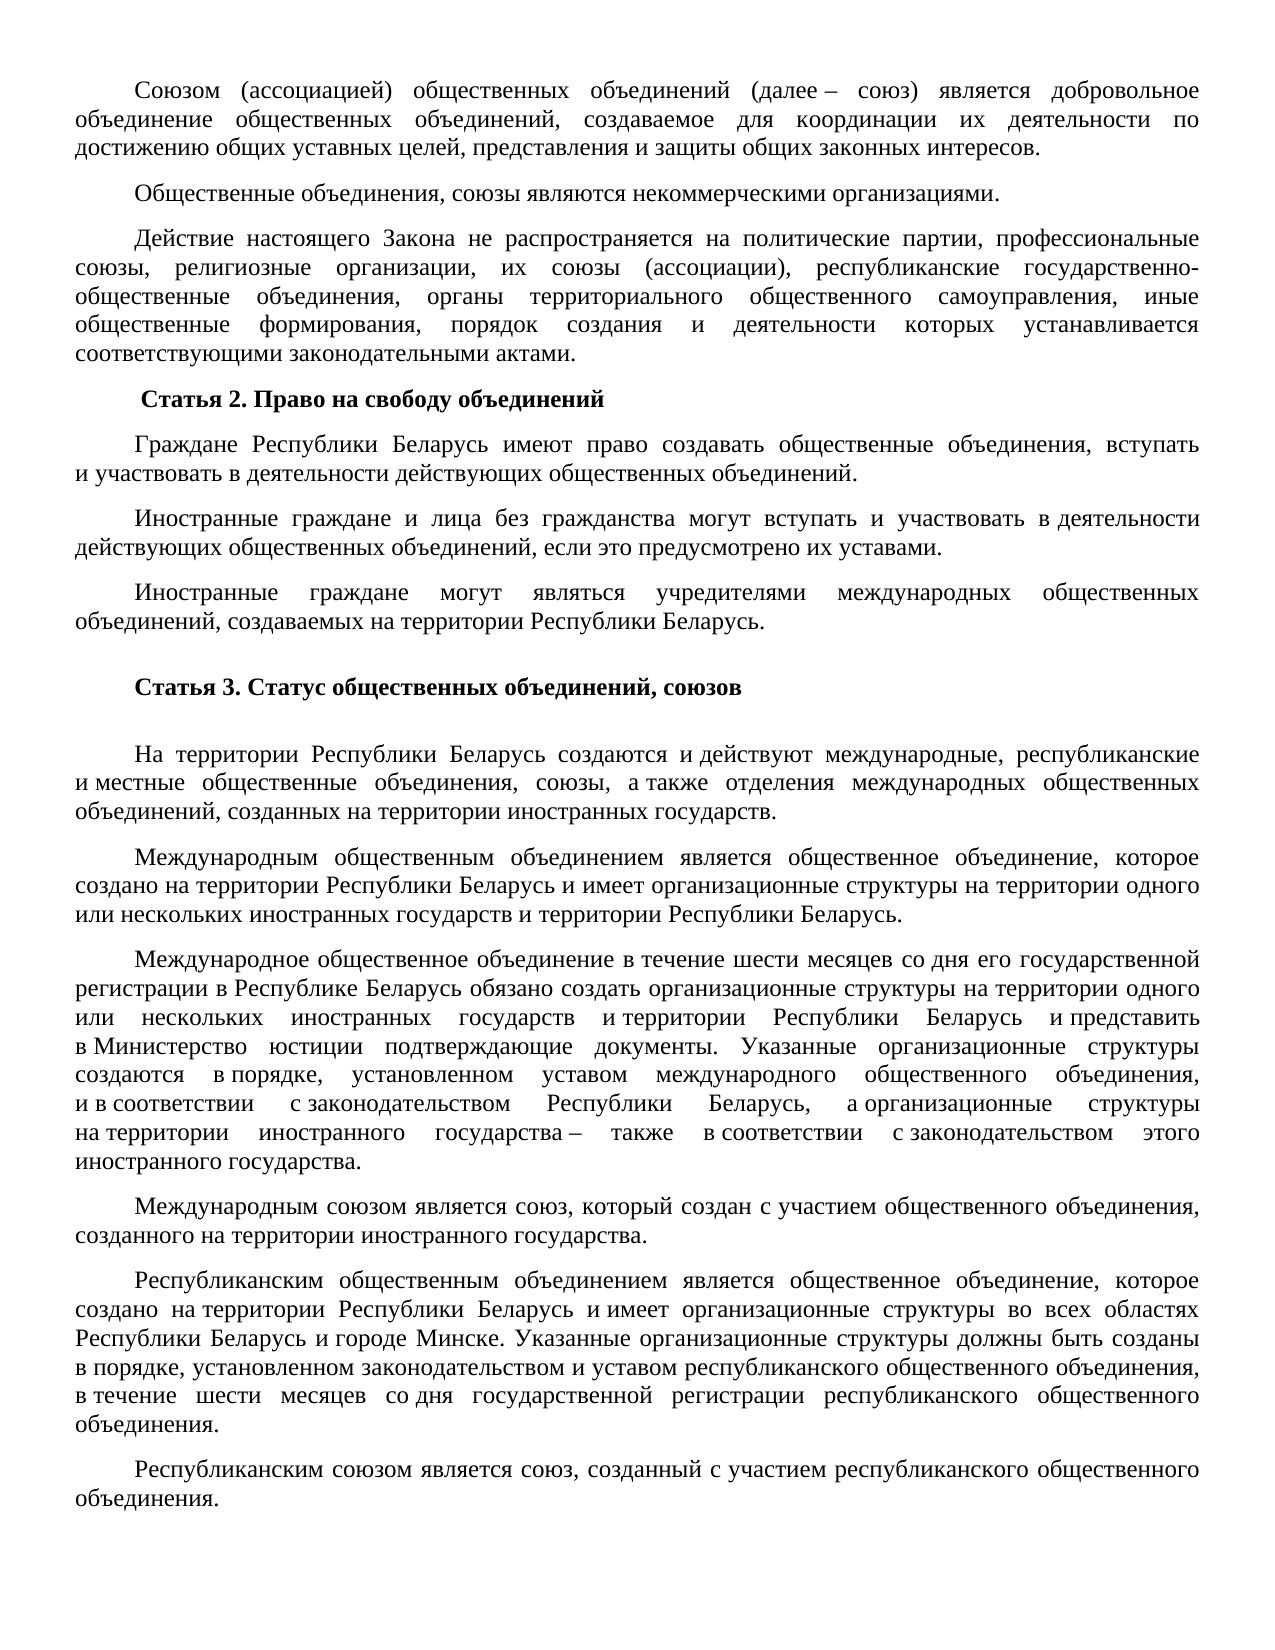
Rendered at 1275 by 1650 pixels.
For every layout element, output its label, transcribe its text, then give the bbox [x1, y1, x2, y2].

text Действие настоящего Закона не распространяется на политические партии, профессиональные союзы, религиозные организации, их союзы (ассоциации), республиканские государственно-общественные объединения, органы территориального общественного самоуправления, иные общественные формирования, порядок создания и деятельности которых устанавливается соответствующими законодательными актами. [75, 223, 1200, 367]
text Международным общественным объединением является общественное объединение, которое создано на территории Республики Беларусь и имеет организационные структуры на территории одного или нескольких иностранных государств и территории Республики Беларусь. [75, 842, 1200, 928]
text На территории Республики Беларусь создаются и действуют международные, республиканские и местные общественные объединения, союзы, а также отделения международных общественных объединений, созданных на территории иностранных государств. [75, 739, 1200, 825]
text Республиканским общественным объединением является общественное объединение, которое создано на территории Республики Беларусь и имеет организационные структуры во всех областях Республики Беларусь и городе Минске. Указанные организационные структуры должны быть созданы в порядке, установленном законодательством и уставом республиканского общественного объединения, в течение шести месяцев со дня государственной регистрации республиканского общественного объединения. [75, 1265, 1200, 1438]
text Граждане Республики Беларусь имеют право создавать общественные объединения, вступать и участвовать в деятельности действующих общественных объединений. [75, 429, 1200, 487]
text Статья 3. Статус общественных объединений, союзов [134, 672, 1200, 701]
text Союзом (ассоциацией) общественных объединений (далее – союз) является добровольное объединение общественных объединений, создаваемое для координации их деятельности по достижению общих уставных целей, представления и защиты общих законных интересов. [75, 75, 1200, 161]
text Республиканским союзом является союз, созданный с участием республиканского общественного объединения. [75, 1454, 1200, 1512]
text Общественные объединения, союзы являются некоммерческими организациями. [75, 178, 1200, 207]
text Международным союзом является союз, который создан с участием общественного объединения, созданного на территории иностранного государства. [75, 1191, 1200, 1249]
text Иностранные граждане и лица без гражданства могут вступать и участвовать в деятельности действующих общественных объединений, если это предусмотрено их уставами. [75, 503, 1200, 561]
text Статья 2. Право на свободу объединений [75, 384, 1200, 412]
text Международное общественное объединение в течение шести месяцев со дня его государственной регистрации в Республике Беларусь обязано создать организационные структуры на территории одного или нескольких иностранных государств и территории Республики Беларусь и представить в Министерство юстиции подтверждающие документы. Указанные организационные структуры создаются в порядке, установленном уставом международного общественного объединения, и в соответствии с законодательством Республики Беларусь, а организационные структуры на территории иностранного государства – также в соответствии с законодательством этого иностранного государства. [75, 944, 1200, 1174]
text Иностранные граждане могут являться учредителями международных общественных объединений, создаваемых на территории Республики Беларусь. [75, 577, 1200, 635]
